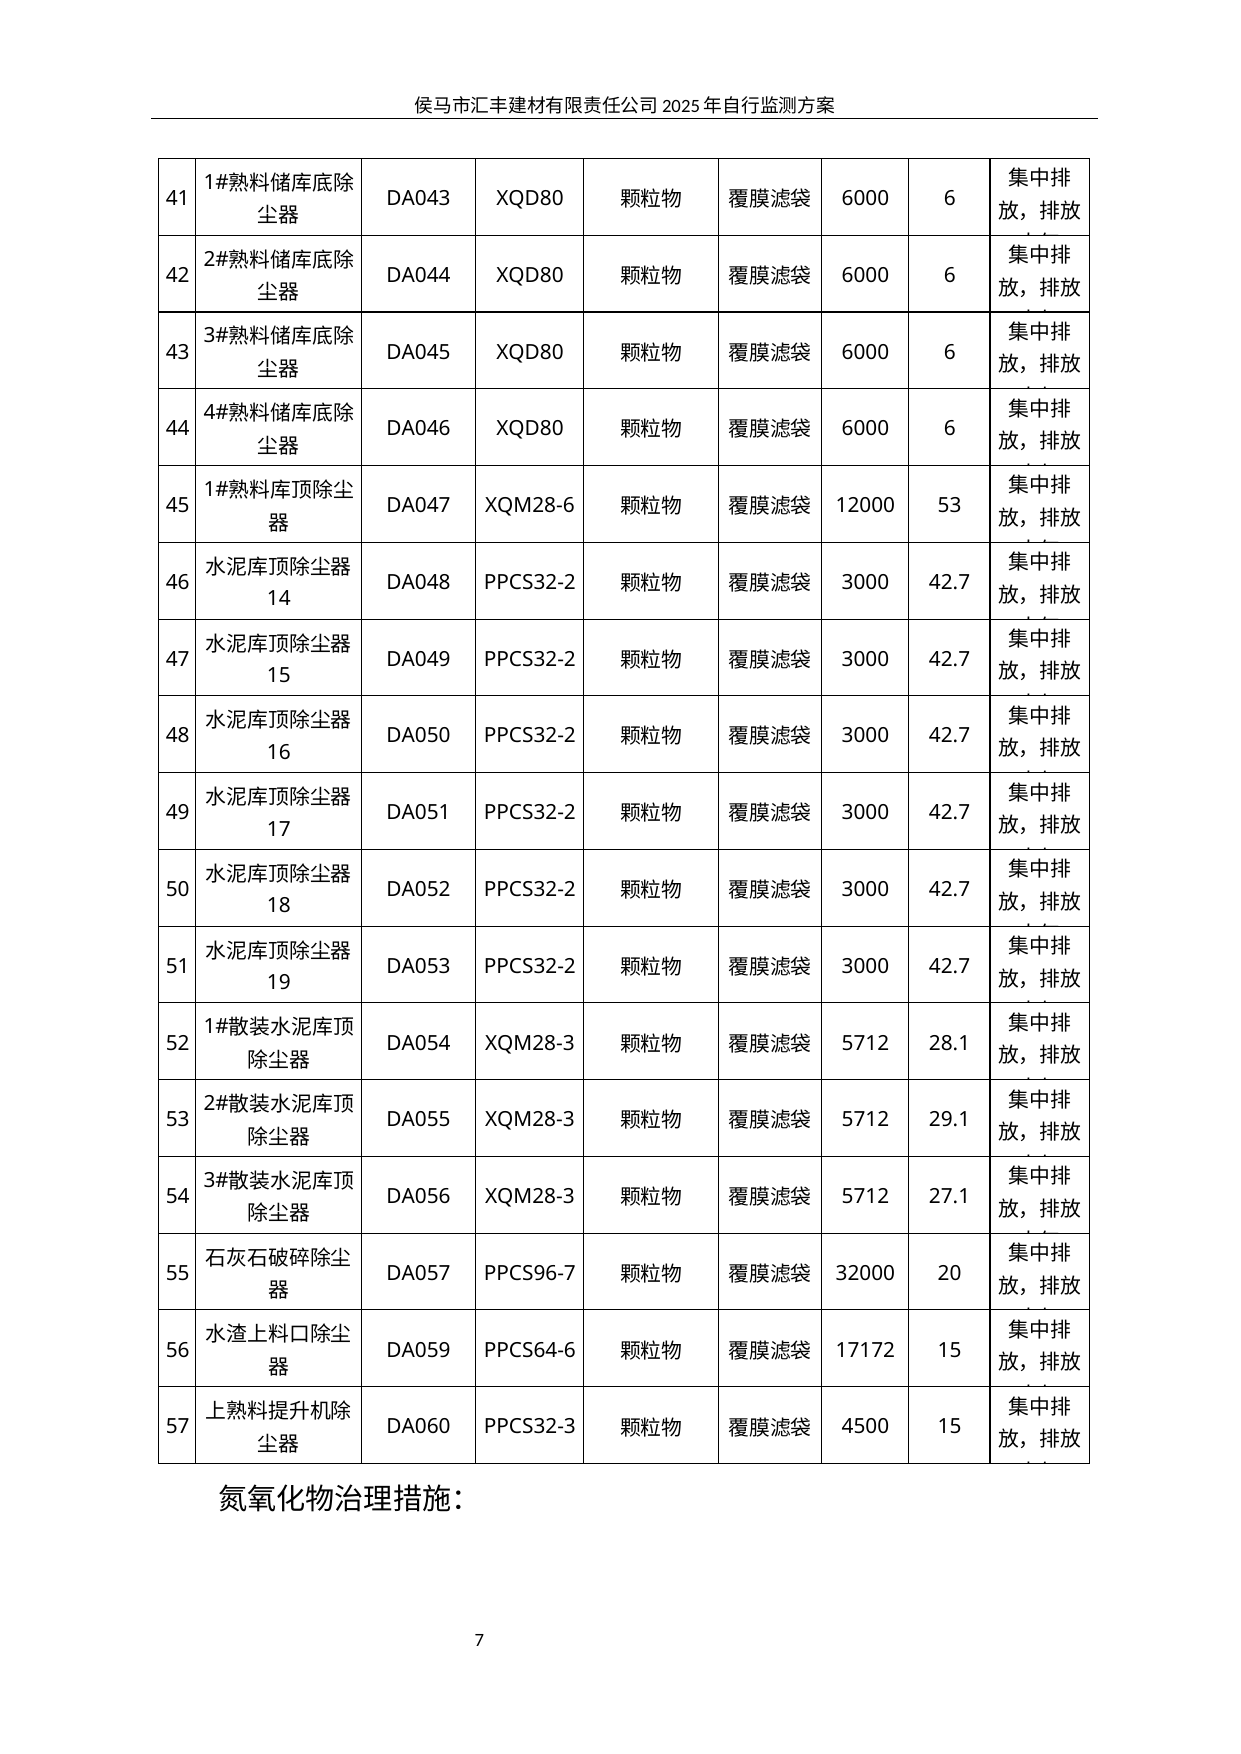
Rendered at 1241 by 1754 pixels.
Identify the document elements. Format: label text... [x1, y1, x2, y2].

table_cell 覆膜滤袋 [719, 620, 821, 695]
table_cell 集中排放，排放大气 [991, 1003, 1089, 1079]
table_cell 42.7 [909, 620, 989, 695]
table_cell 集中排放，排放大气 [991, 313, 1089, 388]
table_cell 颗粒物 [584, 313, 718, 388]
table_cell 12000 [822, 466, 908, 542]
table_cell 45 [159, 466, 195, 542]
table_cell 3000 [822, 773, 908, 849]
table_cell 47 [159, 620, 195, 695]
table_cell 42.7 [909, 850, 989, 926]
table_cell 4500 [822, 1387, 908, 1463]
table_cell 颗粒物 [584, 1234, 718, 1309]
table_cell DA052 [362, 850, 475, 926]
table_cell XQD80 [476, 159, 583, 234]
table_cell 50 [159, 850, 195, 926]
table_cell DA053 [362, 927, 475, 1002]
table_cell XQD80 [476, 389, 583, 465]
table_cell 覆膜滤袋 [719, 850, 821, 926]
table_cell 集中排放，排放大气 [991, 696, 1089, 772]
table_cell 6000 [822, 236, 908, 311]
table_cell 颗粒物 [584, 696, 718, 772]
table_cell DA050 [362, 696, 475, 772]
table_cell 43 [159, 313, 195, 388]
table_cell DA043 [362, 159, 475, 234]
table_cell PPCS96-7 [476, 1234, 583, 1309]
table_cell 覆膜滤袋 [719, 1080, 821, 1156]
table_cell 覆膜滤袋 [719, 1157, 821, 1233]
table_cell 集中排放，排放大气 [991, 773, 1089, 849]
table_cell PPCS32-2 [476, 543, 583, 618]
table_cell 54 [159, 1157, 195, 1233]
table_cell 水泥库顶除尘器16 [196, 696, 361, 772]
table_cell 颗粒物 [584, 1157, 718, 1233]
table_cell 石灰石破碎除尘器 [196, 1234, 361, 1309]
table_cell 覆膜滤袋 [719, 1310, 821, 1386]
table_cell 48 [159, 696, 195, 772]
table_cell 42 [159, 236, 195, 311]
table_cell 覆膜滤袋 [719, 1003, 821, 1079]
table_cell 51 [159, 927, 195, 1002]
table_cell 集中排放，排放大气 [991, 236, 1089, 311]
table_cell 41 [159, 159, 195, 234]
table_cell 42.7 [909, 696, 989, 772]
table_cell 覆膜滤袋 [719, 773, 821, 849]
table_cell 覆膜滤袋 [719, 159, 821, 234]
table_cell 2#熟料储库底除尘器 [196, 236, 361, 311]
table_cell 集中排放，排放大气 [991, 389, 1089, 465]
table_cell 49 [159, 773, 195, 849]
table_cell 17172 [822, 1310, 908, 1386]
table_cell 颗粒物 [584, 236, 718, 311]
table_cell 6000 [822, 313, 908, 388]
table_cell 6 [909, 389, 989, 465]
table_cell 水泥库顶除尘器15 [196, 620, 361, 695]
table_cell PPCS32-2 [476, 773, 583, 849]
table_cell 颗粒物 [584, 1310, 718, 1386]
table_cell 覆膜滤袋 [719, 927, 821, 1002]
table_cell 3000 [822, 543, 908, 618]
table_cell 颗粒物 [584, 1003, 718, 1079]
table_cell XQM28-6 [476, 466, 583, 542]
table_cell 覆膜滤袋 [719, 696, 821, 772]
table_cell 颗粒物 [584, 389, 718, 465]
table_cell 颗粒物 [584, 1080, 718, 1156]
table_cell 颗粒物 [584, 850, 718, 926]
table_cell 3#散装水泥库顶除尘器 [196, 1157, 361, 1233]
table_cell 52 [159, 1003, 195, 1079]
table_cell DA044 [362, 236, 475, 311]
table_cell DA051 [362, 773, 475, 849]
table_cell 5712 [822, 1080, 908, 1156]
table_cell 颗粒物 [584, 620, 718, 695]
table_cell 6 [909, 236, 989, 311]
table_cell XQM28-3 [476, 1080, 583, 1156]
table_cell 6 [909, 159, 989, 234]
text 氮氧化物治理措施： [159, 1464, 1089, 1529]
table_cell 水泥库顶除尘器14 [196, 543, 361, 618]
table_cell 1#散装水泥库顶除尘器 [196, 1003, 361, 1079]
table_cell 集中排放，排放大气 [991, 620, 1089, 695]
table_cell 覆膜滤袋 [719, 543, 821, 618]
table_cell 46 [159, 543, 195, 618]
table_cell 覆膜滤袋 [719, 466, 821, 542]
table_cell DA056 [362, 1157, 475, 1233]
table_cell XQM28-3 [476, 1003, 583, 1079]
table_cell 集中排放，排放大气 [991, 850, 1089, 926]
table_cell 颗粒物 [584, 159, 718, 234]
table_cell DA060 [362, 1387, 475, 1463]
table_cell 56 [159, 1310, 195, 1386]
table_cell 颗粒物 [584, 1387, 718, 1463]
table_cell 5712 [822, 1003, 908, 1079]
table_cell XQD80 [476, 313, 583, 388]
table_cell DA049 [362, 620, 475, 695]
table_cell 集中排放，排放大气 [991, 1387, 1089, 1463]
table_cell 42.7 [909, 773, 989, 849]
table_cell 颗粒物 [584, 773, 718, 849]
table_cell 集中排放，排放大气 [991, 1157, 1089, 1233]
table_cell DA054 [362, 1003, 475, 1079]
table_cell 水泥库顶除尘器18 [196, 850, 361, 926]
table_cell 42.7 [909, 543, 989, 618]
table_cell 44 [159, 389, 195, 465]
table_cell 32000 [822, 1234, 908, 1309]
table_cell XQD80 [476, 236, 583, 311]
table_cell 27.1 [909, 1157, 989, 1233]
table_cell DA045 [362, 313, 475, 388]
table_cell 覆膜滤袋 [719, 1387, 821, 1463]
table_cell PPCS32-2 [476, 850, 583, 926]
table_cell PPCS32-2 [476, 620, 583, 695]
table_cell 水渣上料口除尘器 [196, 1310, 361, 1386]
table_cell 上熟料提升机除尘器 [196, 1387, 361, 1463]
table_cell 5712 [822, 1157, 908, 1233]
table_cell 集中排放，排放大气 [991, 1310, 1089, 1386]
table_cell 3#熟料储库底除尘器 [196, 313, 361, 388]
table_cell 集中排放，排放大气 [991, 1234, 1089, 1309]
table_cell 3000 [822, 850, 908, 926]
table_cell 集中排放，排放大气 [991, 159, 1089, 234]
table_cell 6 [909, 313, 989, 388]
table_cell 6000 [822, 389, 908, 465]
table_cell DA047 [362, 466, 475, 542]
table_cell 集中排放，排放大气 [991, 543, 1089, 618]
table_cell 覆膜滤袋 [719, 236, 821, 311]
table_cell 15 [909, 1387, 989, 1463]
table_cell 3000 [822, 927, 908, 1002]
table_cell DA048 [362, 543, 475, 618]
table_cell 57 [159, 1387, 195, 1463]
table_cell 水泥库顶除尘器17 [196, 773, 361, 849]
table_cell PPCS32-3 [476, 1387, 583, 1463]
table_cell PPCS64-6 [476, 1310, 583, 1386]
table_cell 1#熟料库顶除尘器 [196, 466, 361, 542]
table_cell 3000 [822, 696, 908, 772]
table_cell 覆膜滤袋 [719, 313, 821, 388]
table_cell 集中排放，排放大气 [991, 927, 1089, 1002]
table_cell 2#散装水泥库顶除尘器 [196, 1080, 361, 1156]
table_cell 覆膜滤袋 [719, 1234, 821, 1309]
table_cell 29.1 [909, 1080, 989, 1156]
table_cell DA057 [362, 1234, 475, 1309]
table_cell 3000 [822, 620, 908, 695]
table_cell 覆膜滤袋 [719, 389, 821, 465]
table_cell DA046 [362, 389, 475, 465]
table_cell PPCS32-2 [476, 696, 583, 772]
table_cell DA059 [362, 1310, 475, 1386]
table_cell 1#熟料储库底除尘器 [196, 159, 361, 234]
table_cell 集中排放，排放大气 [991, 466, 1089, 542]
table_cell 水泥库顶除尘器19 [196, 927, 361, 1002]
table_cell 20 [909, 1234, 989, 1309]
table_cell 53 [909, 466, 989, 542]
table_cell 颗粒物 [584, 927, 718, 1002]
table_cell XQM28-3 [476, 1157, 583, 1233]
table_cell 颗粒物 [584, 466, 718, 542]
table_cell 53 [159, 1080, 195, 1156]
table_cell 颗粒物 [584, 543, 718, 618]
table_cell 15 [909, 1310, 989, 1386]
table_cell 42.7 [909, 927, 989, 1002]
table_cell DA055 [362, 1080, 475, 1156]
table_cell 55 [159, 1234, 195, 1309]
table_cell PPCS32-2 [476, 927, 583, 1002]
table_cell 6000 [822, 159, 908, 234]
table_cell 4#熟料储库底除尘器 [196, 389, 361, 465]
table_cell 集中排放，排放大气 [991, 1080, 1089, 1156]
table_cell 28.1 [909, 1003, 989, 1079]
